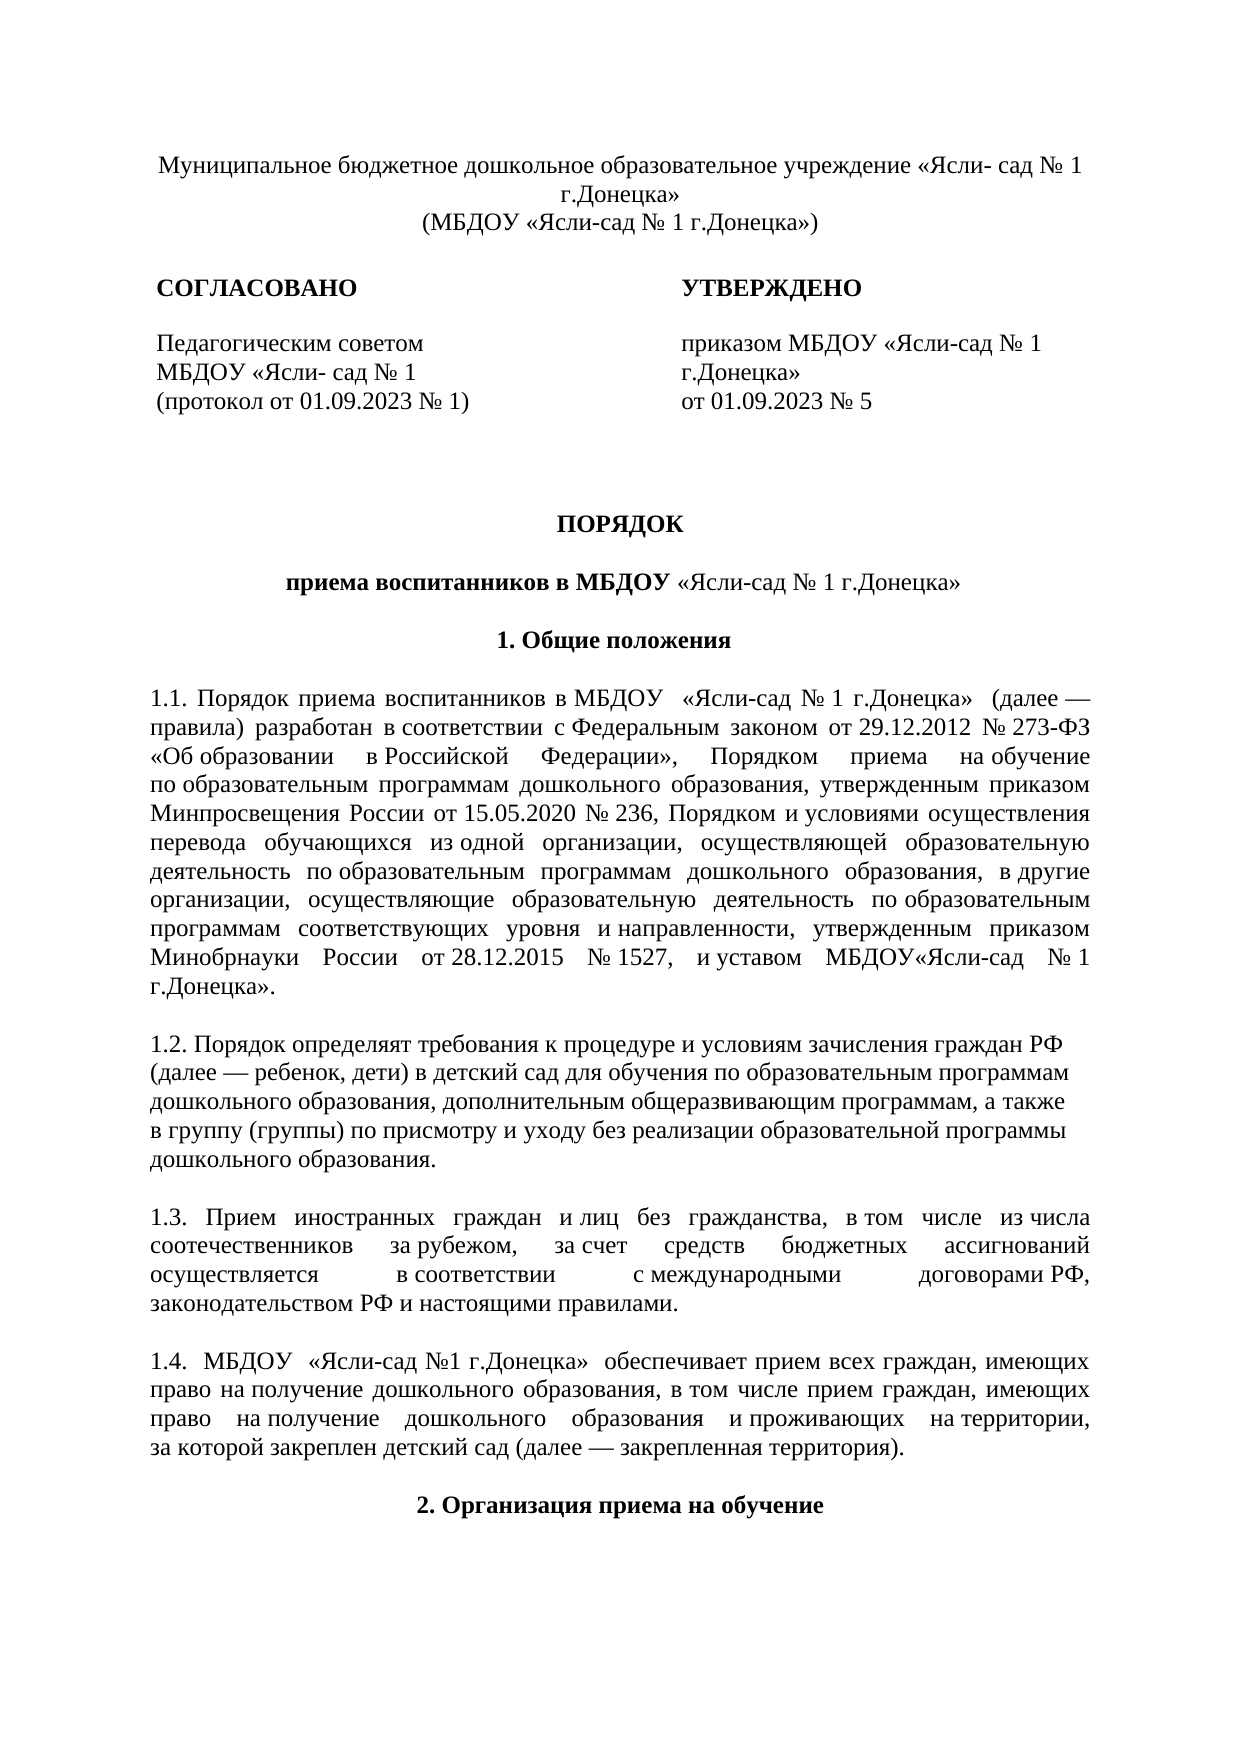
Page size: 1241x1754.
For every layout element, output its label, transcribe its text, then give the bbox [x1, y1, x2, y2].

text 2. Организация приема на обучение [150, 1490, 1090, 1519]
text 1.2. Порядок определяят требования к процедуре и условиям зачисления граждан РФ (далее — ребенок, дети) в детский сад для обучения по образовательным программам дошкольного образования, дополнительным общеразвивающим программам, а также в группу (группы) по присмотру и уходу без реализации образовательной программы дошкольного образования. [150, 1029, 1090, 1172]
text 1. Общие положения [150, 625, 1090, 654]
text 1.1. Порядок приема воспитанников в МБДОУ «Ясли-сад № 1 г.Донецка» (далее — правила) разработан в соответствии с Федеральным законом от 29.12.2012 № 273-ФЗ «Об образовании в Российской Федерации», Порядком приема на обучение по образовательным программам дошкольного образования, утвержденным приказом Минпросвещения России от 15.05.2020 № 236, Порядком и условиями осуществления перевода обучающихся из одной организации, осуществляющей образовательную деятельность по образовательным программам дошкольного образования, в другие организации, осуществляющие образовательную деятельность по образовательным программам соответствующих уровня и направленности, утвержденным приказом Минобрнауки России от 28.12.2015 № 1527, и уставом МБДОУ«Ясли-сад № 1 г.Донецка». [150, 683, 1090, 999]
table_header УТВЕРЖДЕНО приказом МБДОУ «Ясли-сад № 1 г.Донецка» от 01.09.2023 № 5 [673, 265, 1146, 422]
table_header СОГЛАСОВАНО Педагогическим советом МБДОУ «Ясли- сад № 1 (протокол от 01.09.2023 № 1) [149, 265, 673, 422]
text приема воспитанников в МБДОУ «Ясли-сад № 1 г.Донецка» [150, 567, 1090, 596]
text 1.4. МБДОУ «Ясли-сад №1 г.Донецка» обеспечивает прием всех граждан, имеющих право на получение дошкольного образования, в том числе прием граждан, имеющих право на получение дошкольного образования и проживающих на территории, за которой закреплен детский сад (далее — закрепленная территория). [150, 1346, 1090, 1461]
text Муниципальное бюджетное дошкольное образовательное учреждение «Ясли- сад № 1 г.Донецка» (МБДОУ «Ясли-сад № 1 г.Донецка») [150, 150, 1090, 236]
text 1.3. Прием иностранных граждан и лиц без гражданства, в том числе из числа соотечественников за рубежом, за счет средств бюджетных ассигнований осуществляется в соответствии с международными договорами РФ, законодательством РФ и настоящими правилами. [150, 1202, 1090, 1317]
text ПОРЯДОК [150, 509, 1090, 538]
